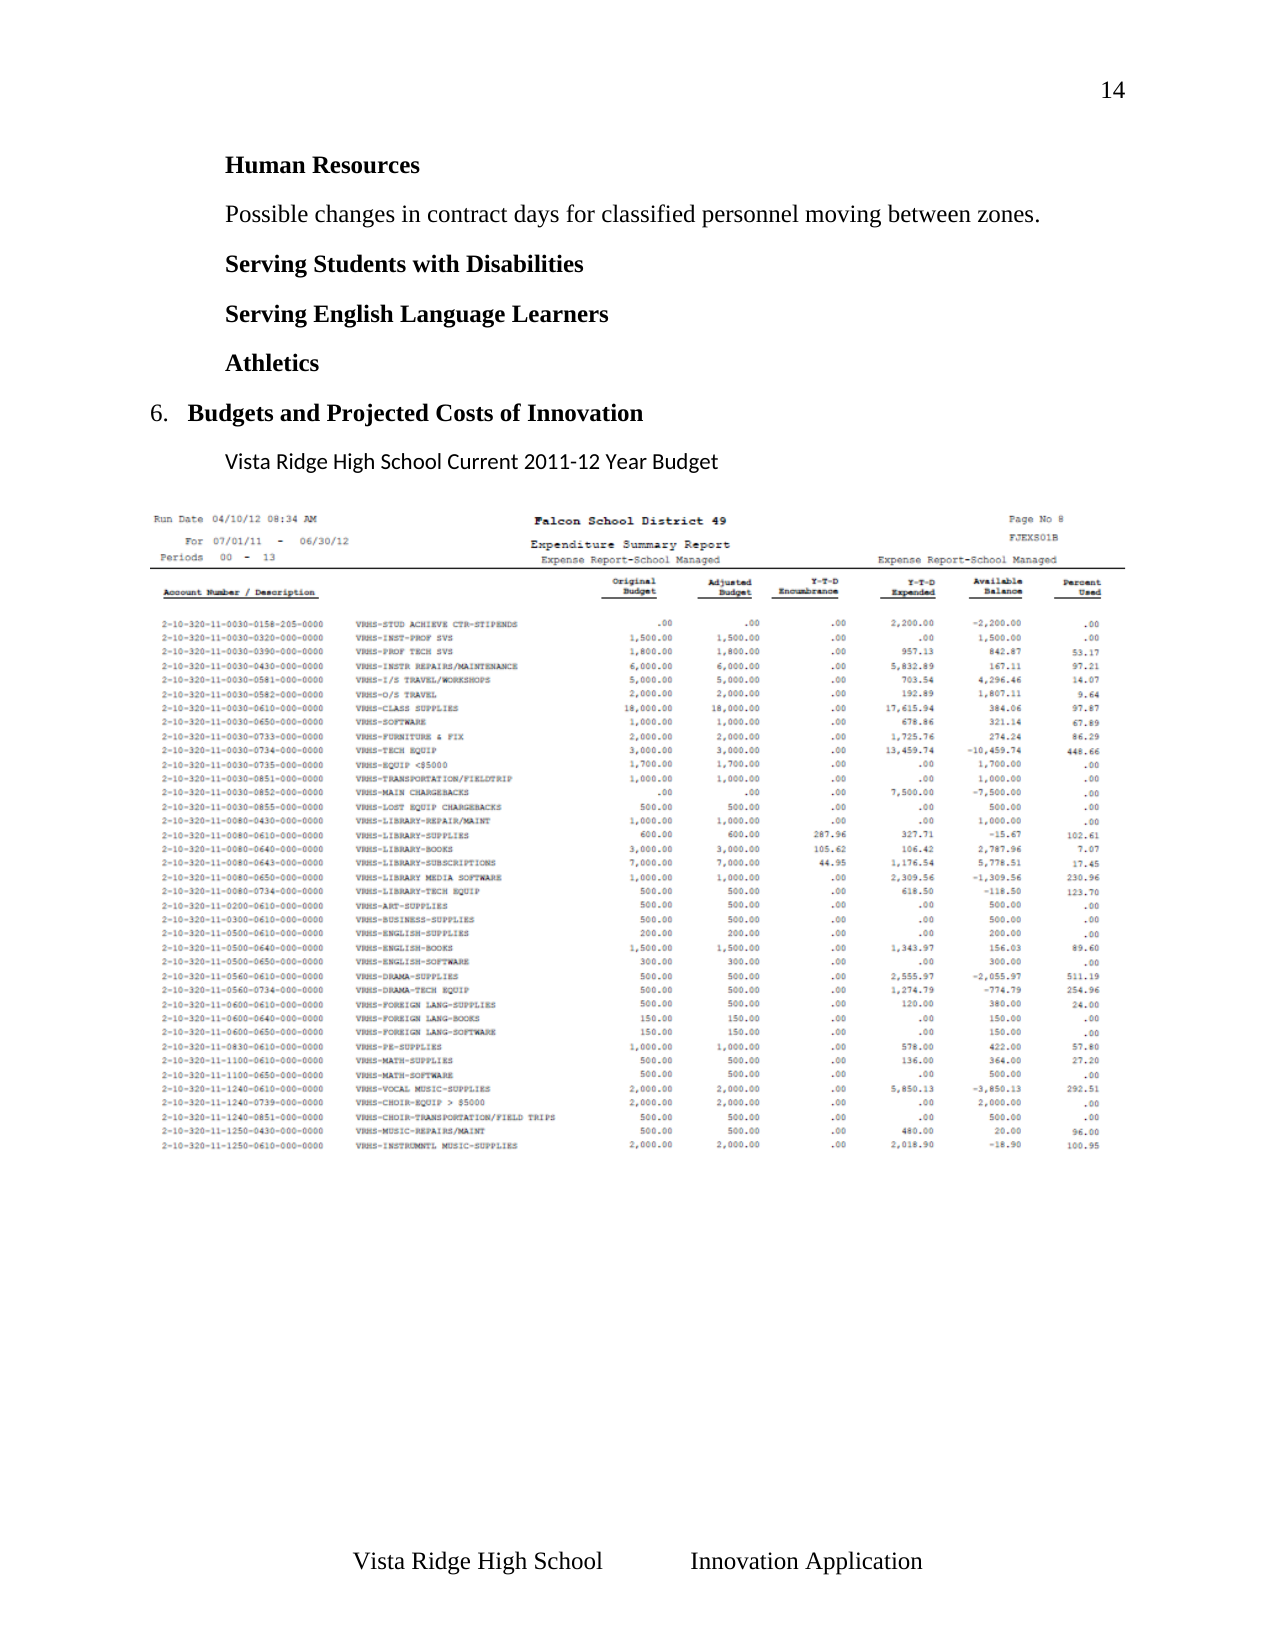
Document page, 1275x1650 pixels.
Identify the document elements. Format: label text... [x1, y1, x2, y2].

list Vista Ridge High School Current 2011-12 Year Budget [150, 447, 1125, 476]
list Serving Students with Disabilities [187, 249, 1125, 278]
list Possible changes in contract days for classified personnel moving between zones. [187, 199, 1125, 228]
list Human Resources [187, 150, 1125, 179]
list Athletics [187, 348, 1125, 377]
list 6. Budgets and Projected Costs of Innovation [112, 398, 1125, 427]
list Serving English Language Learners [187, 299, 1125, 327]
